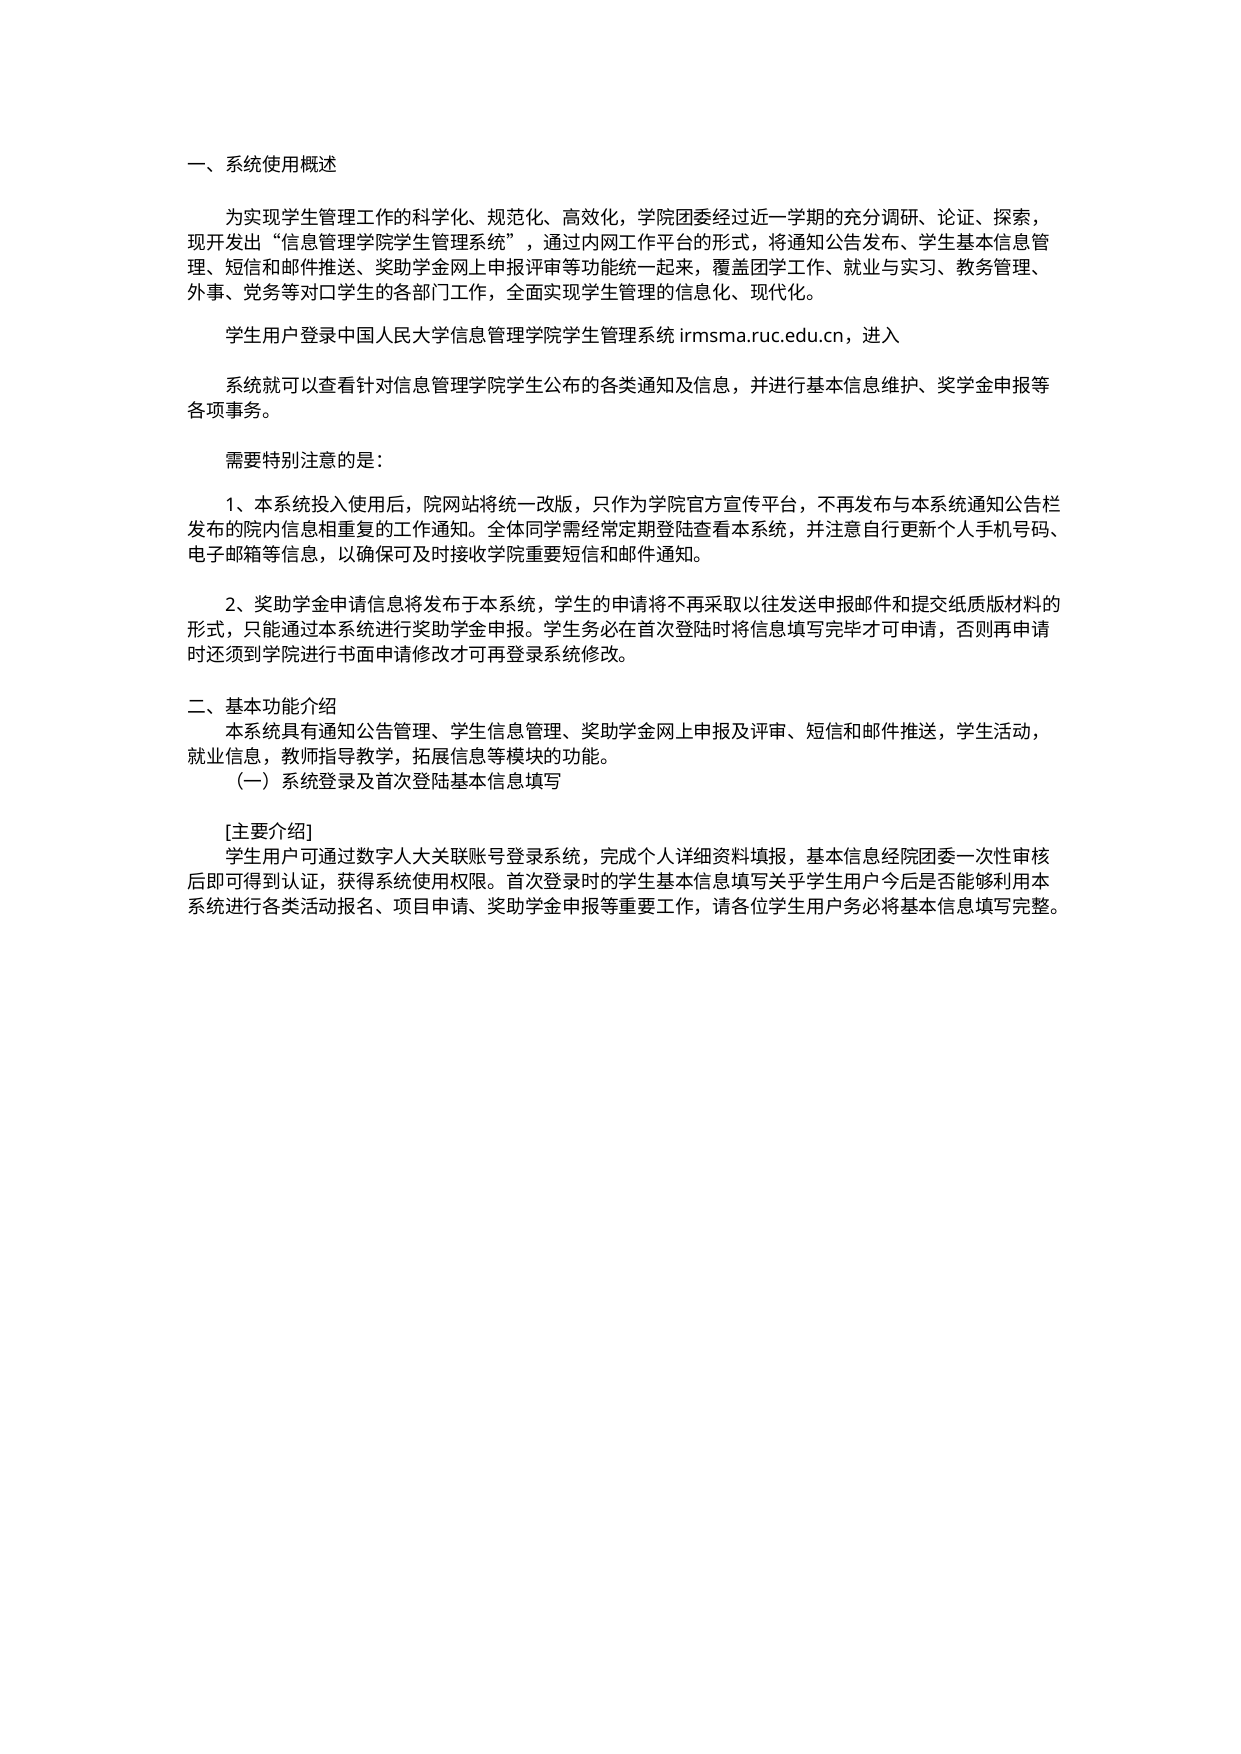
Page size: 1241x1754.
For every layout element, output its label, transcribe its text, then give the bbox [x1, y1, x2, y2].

text （一）系统登录及首次登陆基本信息填写 [187, 769, 1063, 794]
text 本系统具有通知公告管理、学生信息管理、奖助学金网上申报及评审、短信和邮件推送，学生活动，就业信息，教师指导教学，拓展信息等模块的功能。 [187, 719, 1063, 769]
text 需要特别注意的是： [187, 448, 1063, 473]
text 学生用户可通过数字人大关联账号登录系统，完成个人详细资料填报，基本信息经院团委一次性审核后即可得到认证，获得系统使用权限。首次登录时的学生基本信息填写关乎学生用户今后是否能够利用本系统进行各类活动报名、项目申请、奖助学金申报等重要工作，请各位学生用户务必将基本信息填写完整。 [187, 844, 1063, 919]
text 学生用户登录中国人民大学信息管理学院学生管理系统 irmsma.ruc.edu.cn，进入 [187, 323, 1063, 348]
text 一、系统使用概述 [187, 150, 1063, 177]
text 1、本系统投入使用后，院网站将统一改版，只作为学院官方宣传平台，不再发布与本系统通知公告栏发布的院内信息相重复的工作通知。全体同学需经常定期登陆查看本系统，并注意自行更新个人手机号码、电子邮箱等信息，以确保可及时接收学院重要短信和邮件通知。 [187, 491, 1063, 566]
text [主要介绍] [187, 819, 1063, 844]
text 系统就可以查看针对信息管理学院学生公布的各类通知及信息，并进行基本信息维护、奖学金申报等各项事务。 [187, 373, 1063, 423]
text 2、奖助学金申请信息将发布于本系统，学生的申请将不再采取以往发送申报邮件和提交纸质版材料的形式，只能通过本系统进行奖助学金申报。学生务必在首次登陆时将信息填写完毕才可申请，否则再申请时还须到学院进行书面申请修改才可再登录系统修改。 [187, 591, 1063, 666]
text 二、基本功能介绍 [187, 692, 1063, 719]
text 为实现学生管理工作的科学化、规范化、高效化，学院团委经过近一学期的充分调研、论证、探索，现开发出“信息管理学院学生管理系统”，通过内网工作平台的形式，将通知公告发布、学生基本信息管理、短信和邮件推送、奖助学金网上申报评审等功能统一起来，覆盖团学工作、就业与实习、教务管理、外事、党务等对口学生的各部门工作，全面实现学生管理的信息化、现代化。 [187, 204, 1063, 304]
